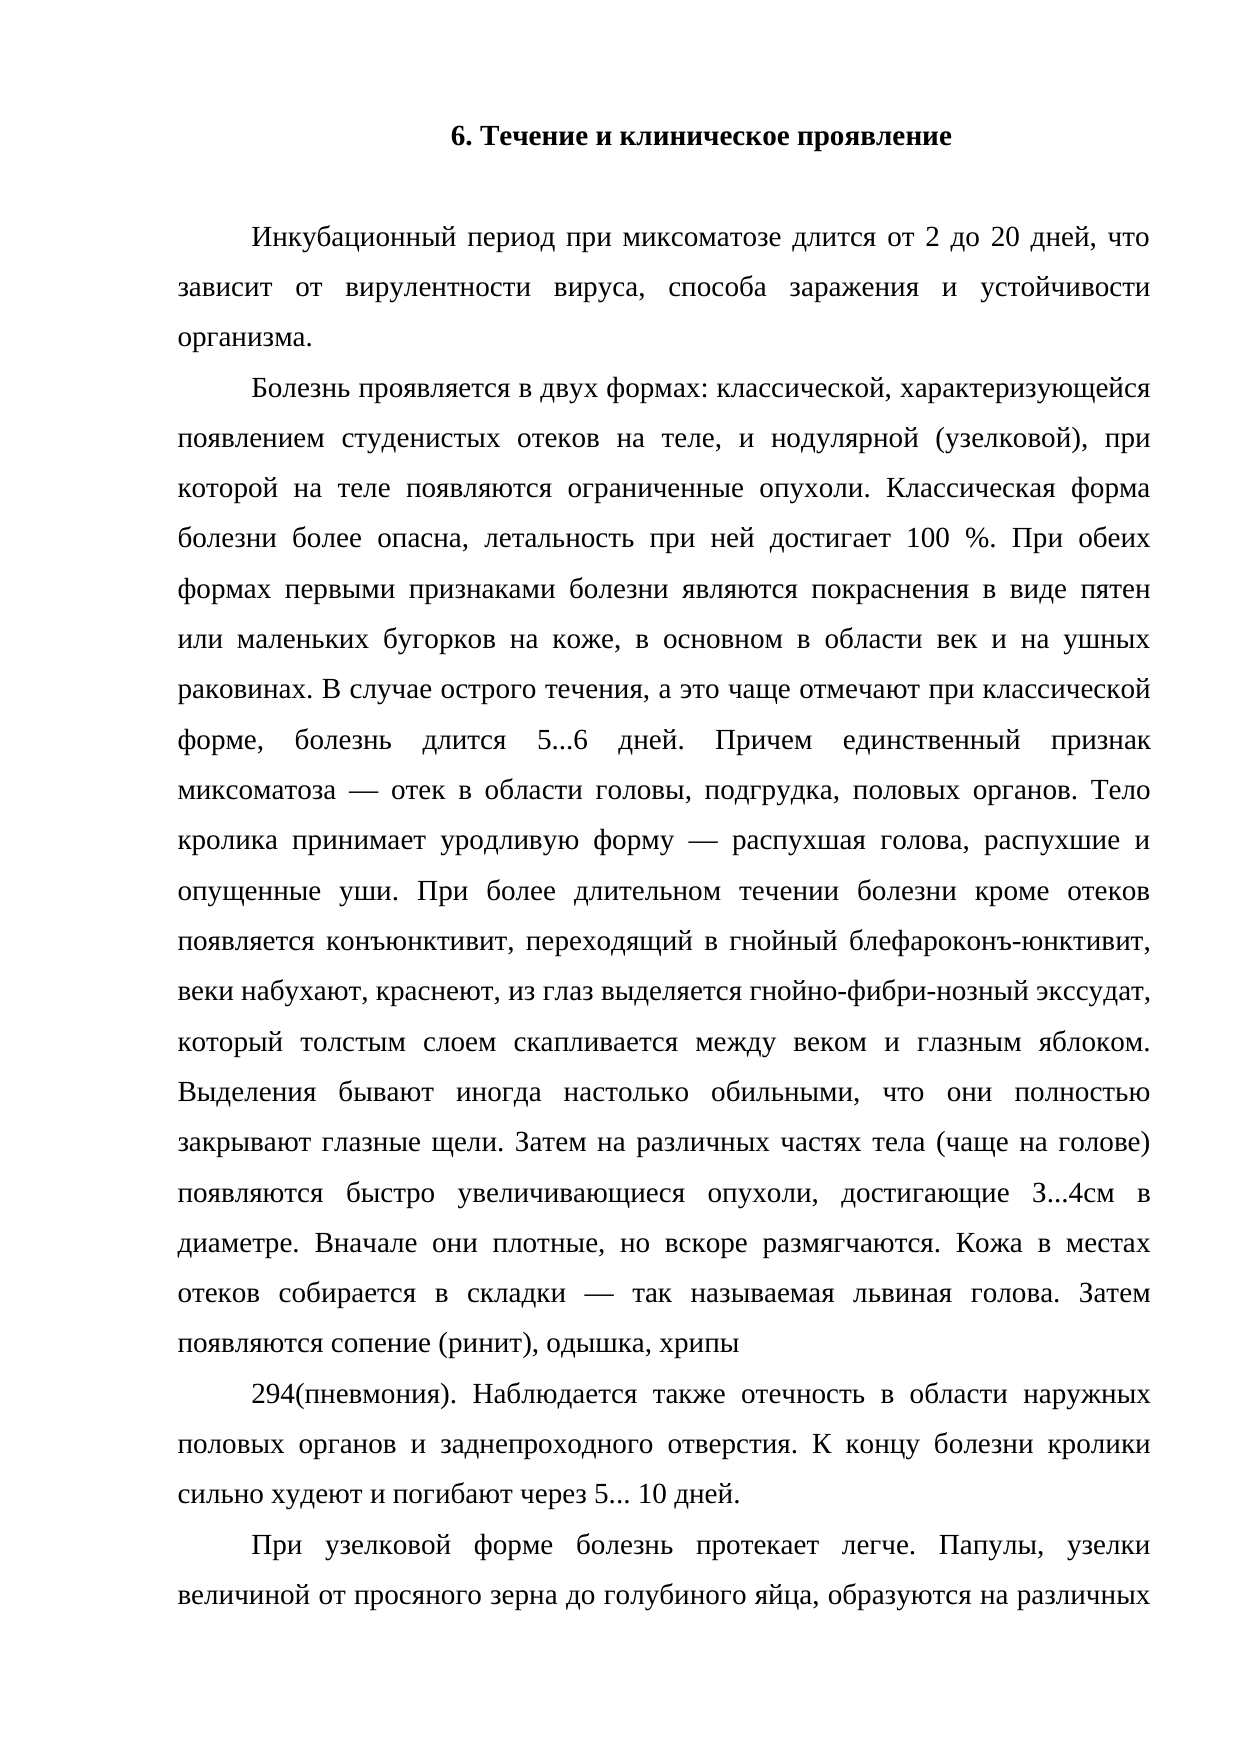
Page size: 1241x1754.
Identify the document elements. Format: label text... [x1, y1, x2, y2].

text Болезнь проявляется в двух формах: классической, характеризующейся появлением студенистых отеков на теле, и нодулярной (узелковой), при которой на теле появляются ограниченные опухоли. Классическая форма болезни более опасна, летальность при ней достигает 100 %. При обеих формах первыми признаками болезни являются покраснения в виде пятен или маленьких бугорков на коже, в основном в области век и на ушных раковинах. В случае острого течения, а это чаще отмечают при классической форме, болезнь длится 5...6 дней. Причем единственный признак миксоматоза — отек в области головы, подгрудка, половых органов. Тело кролика принимает уродливую форму — распухшая голова, распухшие и опущенные уши. При более длительном течении болезни кроме отеков появляется конъюнктивит, переходящий в гнойный блефароконъ-юнктивит, веки набухают, краснеют, из глаз выделяется гнойно-фибри-нозный экссудат, который толстым слоем скапливается между веком и глазным яблоком. Выделения бывают иногда настолько обильными, что они полностью закрывают глазные щели. Затем на различных частях тела (чаще на голове) появляются быстро увеличивающиеся опухоли, достигающие З...4см в диаметре. Вначале они плотные, но вскоре размягчаются. Кожа в местах отеков собирается в складки — так называемая львиная голова. Затем появляются сопение (ринит), одышка, хрипы [177, 370, 1152, 1359]
text 294(пневмония). Наблюдается также отечность в области наружных половых органов и заднепроходного отверстия. К концу болезни кролики сильно худеют и погибают через 5... 10 дней. [177, 1376, 1152, 1510]
text 6. Течение и клиническое проявление [177, 118, 1152, 152]
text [177, 1527, 1152, 1611]
text Инкубационный период при миксоматозе длится от 2 до 20 дней, что зависит от вирулентности вируса, способа заражения и устойчивости организма. [177, 219, 1152, 353]
